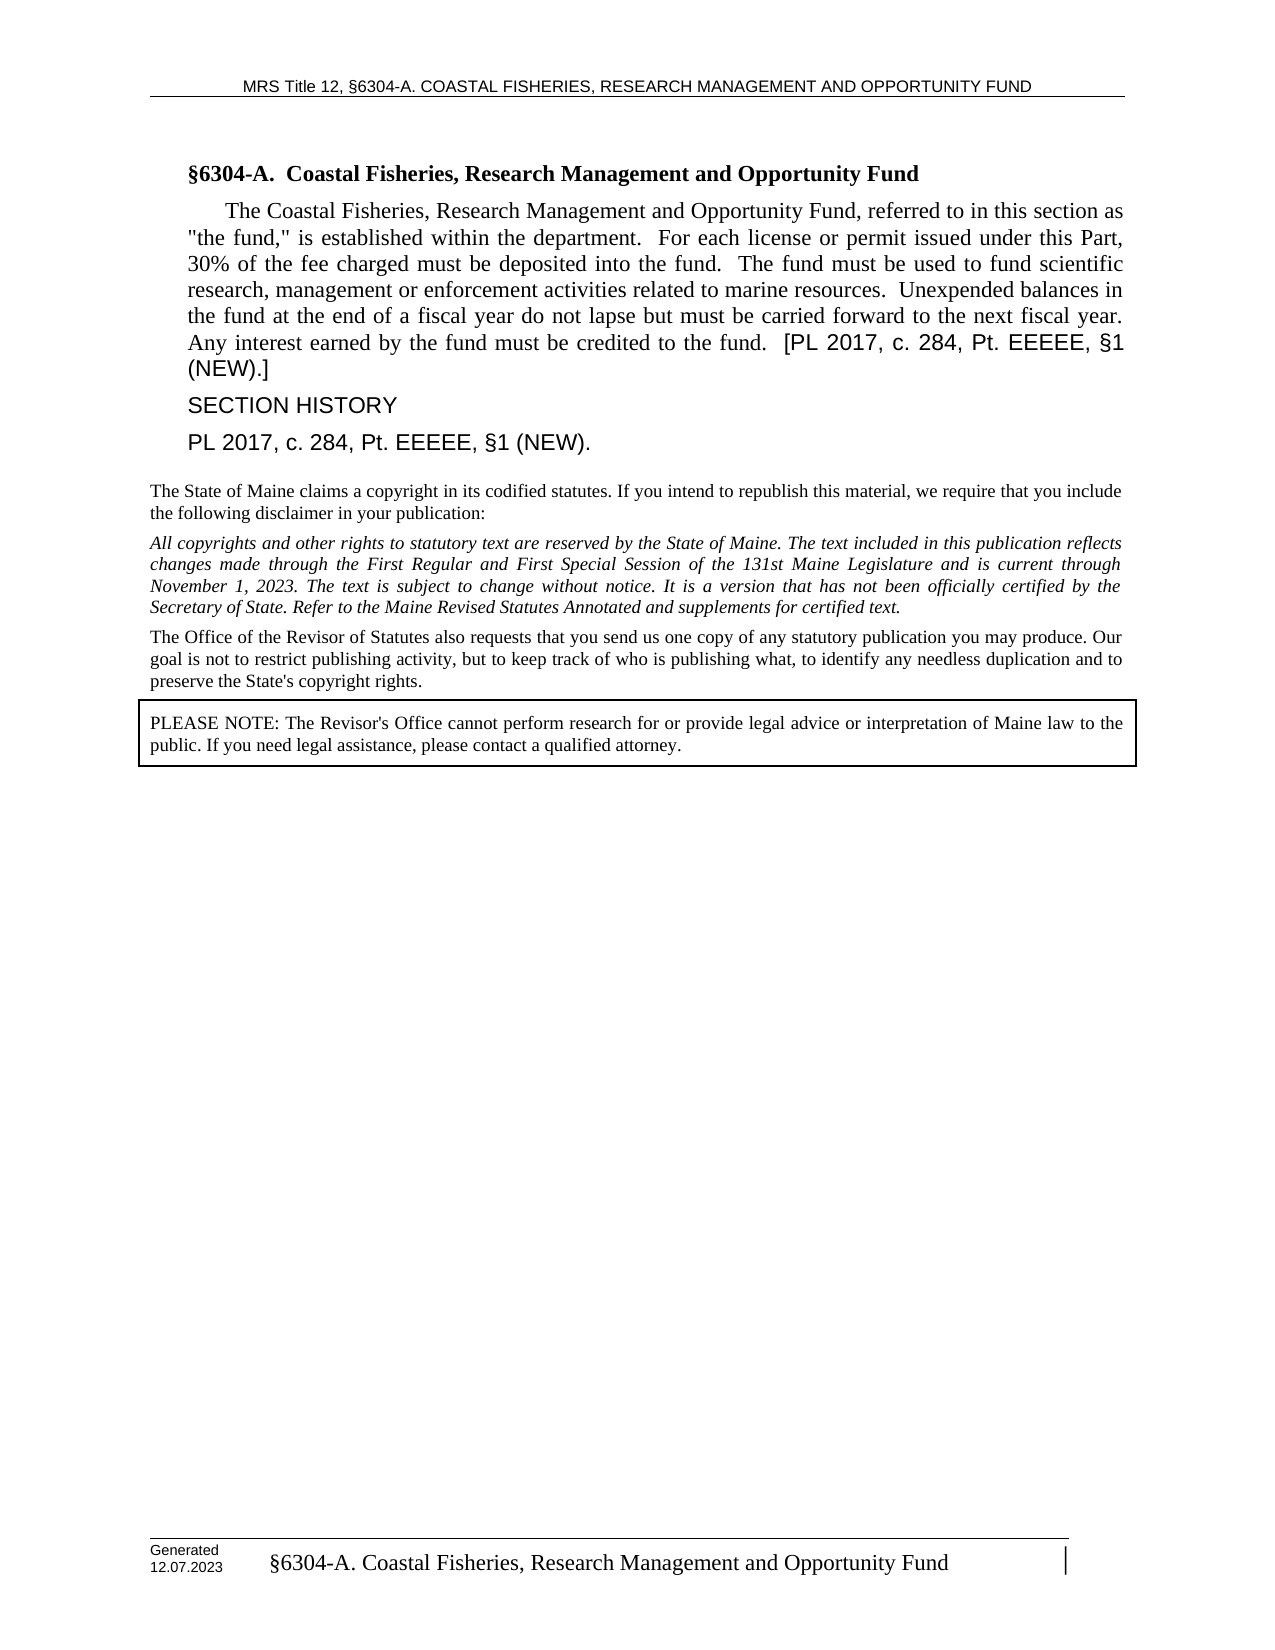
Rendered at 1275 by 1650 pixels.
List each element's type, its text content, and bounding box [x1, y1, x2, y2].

text §6304-A. Coastal Fisheries, Research Management and Opportunity Fund [187, 160, 1125, 187]
text All copyrights and other rights to statutory text are reserved by the State of Maine. The text included in this publication reflects changes made through the First Regular and First Special Session of the 131st Maine Legislature and is current through November 1, 2023 . The text is subject to change without notice. It is a version that has not been officially certified by the Secretary of State. Refer to the Maine Revised Statutes Annotated and supplements for certified text. [150, 532, 1125, 618]
text The Coastal Fisheries, Research Management and Opportunity Fund, referred to in this section as "the fund," is established within the department. For each license or permit issued under this Part, 30% of the fee charged must be deposited into the fund. The fund must be used to fund scientific research, management or enforcement activities related to marine resources. Unexpended balances in the fund at the end of a fiscal year do not lapse but must be carried forward to the next fiscal year. Any interest earned by the fund must be credited to the fund. [PL 2017, c. 284, Pt. EEEEE, §1 (NEW).] [187, 197, 1125, 382]
text PL 2017, c. 284, Pt. EEEEE, §1 (NEW). [187, 429, 1125, 455]
text SECTION HISTORY [187, 392, 1125, 418]
text The State of Maine claims a copyright in its codified statutes. If you intend to republish this material, we require that you include the following disclaimer in your publication: [150, 480, 1125, 523]
text The Office of the Revisor of Statutes also requests that you send us one copy of any statutory publication you may produce. Our goal is not to restrict publishing activity, but to keep track of who is publishing what, to identify any needless duplication and to preserve the State's copyright rights. [150, 626, 1125, 691]
text PLEASE NOTE: The Revisor's Office cannot perform research for or provide legal advice or interpretation of Maine law to the public. If you need legal assistance, please contact a qualified attorney. [140, 701, 1135, 765]
